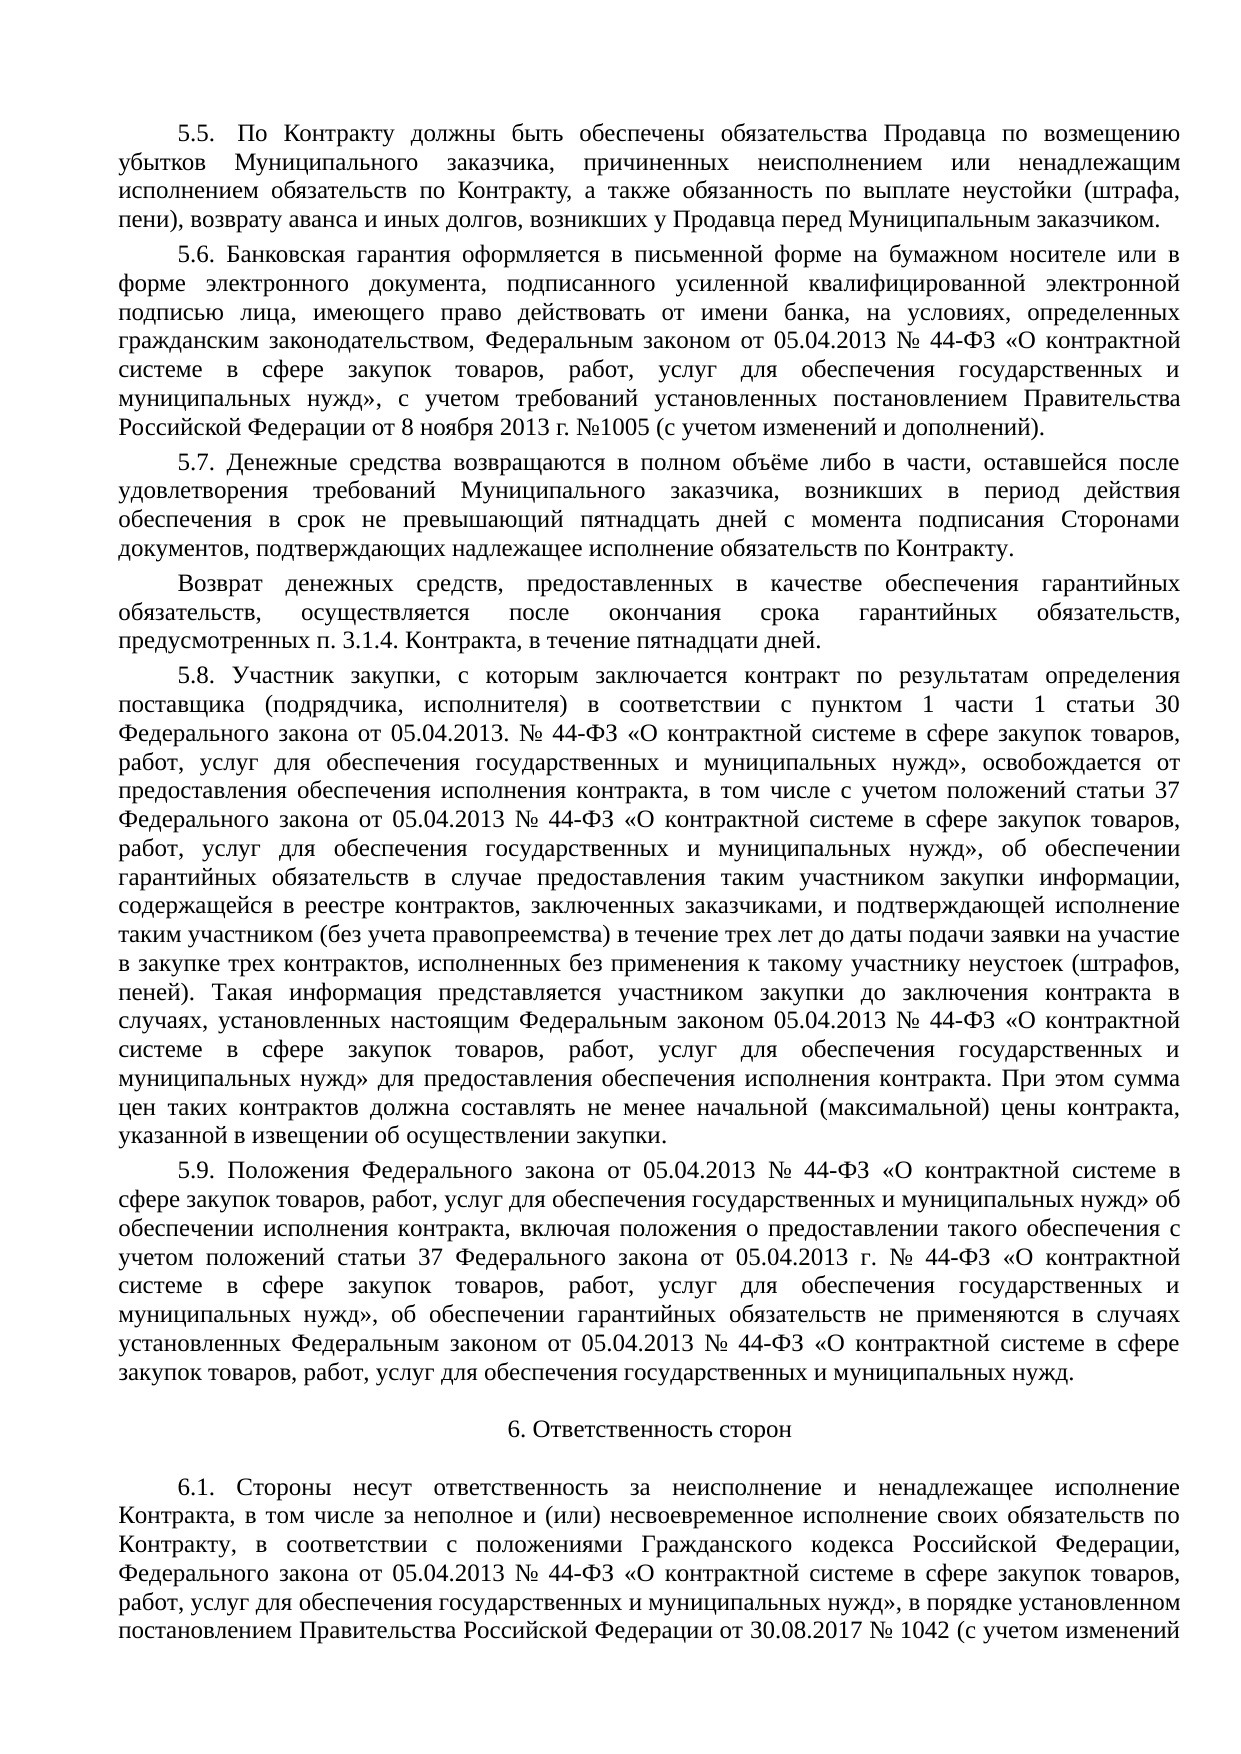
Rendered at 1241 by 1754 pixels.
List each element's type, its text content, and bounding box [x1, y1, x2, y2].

text 5.7. Денежные средства возвращаются в полном объёме либо в части, оставшейся после удовлетворения требований Муниципального заказчика, возникших в период действия обеспечения в срок не превышающий пятнадцать дней с момента подписания Сторонами документов, подтверждающих надлежащее исполнение обязательств по Контракту. [118, 447, 1181, 562]
text 5.6. Банковская гарантия оформляется в письменной форме на бумажном носителе или в форме электронного документа, подписанного усиленной квалифицированной электронной подписью лица, имеющего право действовать от имени банка, на условиях, определенных гражданским законодательством, Федеральным законом от 05.04.2013 № 44-ФЗ «О контрактной системе в сфере закупок товаров, работ, услуг для обеспечения государственных и муниципальных нужд», с учетом требований установленных постановлением Правительства Российской Федерации от 8 ноября 2013 г. №1005 (с учетом изменений и дополнений). [118, 239, 1181, 441]
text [118, 1472, 1181, 1644]
text 5.5. По Контракту должны быть обеспечены обязательства Продавца по возмещению убытков Муниципального заказчика, причиненных неисполнением или ненадлежащим исполнением обязательств по Контракту, а также обязанность по выплате неустойки (штрафа, пени), возврату аванса и иных долгов, возникших у Продавца перед Муниципальным заказчиком. [118, 118, 1181, 233]
text 6. Ответственность сторон [118, 1414, 1181, 1443]
text Возврат денежных средств, предоставленных в качестве обеспечения гарантийных обязательств, осуществляется после окончания срока гарантийных обязательств, предусмотренных п. 3.1.4. Контракта, в течение пятнадцати дней. [118, 568, 1181, 654]
text 5.9. Положения Федерального закона от 05.04.2013 № 44-ФЗ «О контрактной системе в сфере закупок товаров, работ, услуг для обеспечения государственных и муниципальных нужд» об обеспечении исполнения контракта, включая положения о предоставлении такого обеспечения с учетом положений статьи 37 Федерального закона от 05.04.2013 г. № 44-ФЗ «О контрактной системе в сфере закупок товаров, работ, услуг для обеспечения государственных и муниципальных нужд», об обеспечении гарантийных обязательств не применяются в случаях установленных Федеральным законом от 05.04.2013 № 44-ФЗ «О контрактной системе в сфере закупок товаров, работ, услуг для обеспечения государственных и муниципальных нужд. [118, 1156, 1181, 1386]
text 5.8. Участник закупки, с которым заключается контракт по результатам определения поставщика (подрядчика, исполнителя) в соответствии с пунктом 1 части 1 статьи 30 Федерального закона от 05.04.2013. № 44-ФЗ «О контрактной системе в сфере закупок товаров, работ, услуг для обеспечения государственных и муниципальных нужд», освобождается от предоставления обеспечения исполнения контракта, в том числе с учетом положений статьи 37 Федерального закона от 05.04.2013 № 44-ФЗ «О контрактной системе в сфере закупок товаров, работ, услуг для обеспечения государственных и муниципальных нужд», об обеспечении гарантийных обязательств в случае предоставления таким участником закупки информации, содержащейся в реестре контрактов, заключенных заказчиками, и подтверждающей исполнение таким участником (без учета правопреемства) в течение трех лет до даты подачи заявки на участие в закупке трех контрактов, исполненных без применения к такому участнику неустоек (штрафов, пеней). Такая информация представляется участником закупки до заключения контракта в случаях, установленных настоящим Федеральным законом 05.04.2013 № 44-ФЗ «О контрактной системе в сфере закупок товаров, работ, услуг для обеспечения государственных и муниципальных нужд» для предоставления обеспечения исполнения контракта. При этом сумма цен таких контрактов должна составлять не менее начальной (максимальной) цены контракта, указанной в извещении об осуществлении закупки. [118, 661, 1181, 1149]
